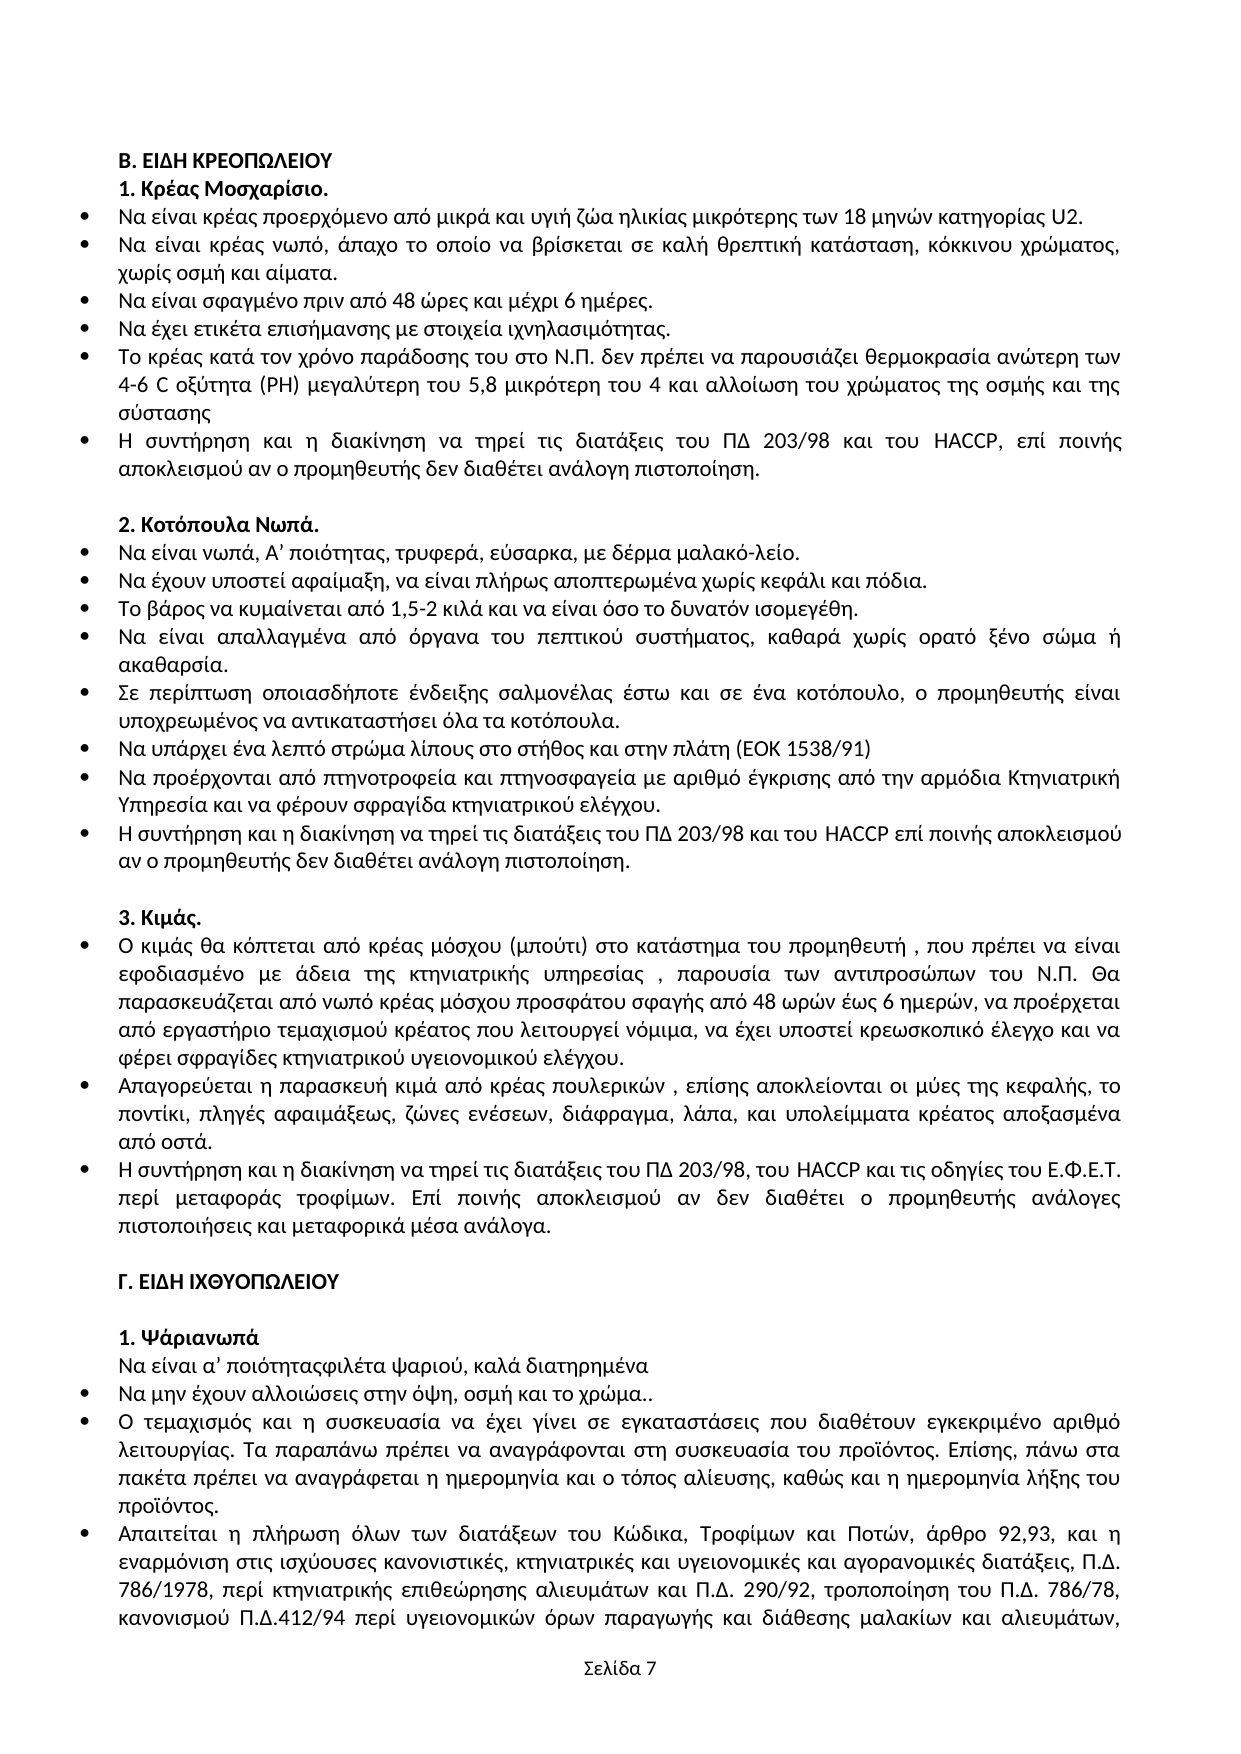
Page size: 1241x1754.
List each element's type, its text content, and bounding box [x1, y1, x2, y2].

list Το κρέας κατά τον χρόνο παράδοσης του στο Ν.Π. δεν πρέπει να παρουσιάζει θερμοκρασία ανώτερη των 4-6 C οξύτητα (PH) μεγαλύτερη του 5,8 μικρότερη του 4 και αλλοίωση του χρώματος της οσμής και της σύστασης [81, 342, 1122, 426]
list Να είναι σφαγμένο πριν από 48 ώρες και μέχρι 6 ημέρες. [81, 286, 1122, 314]
list Να είναι απαλλαγμένα από όργανα του πεπτικού συστήματος, καθαρά χωρίς ορατό ξένο σώμα ή ακαθαρσία. [81, 622, 1122, 678]
text 2. Κοτόπουλα Νωπά. [118, 510, 1122, 538]
list Να προέρχονται από πτηνοτροφεία και πτηνοσφαγεία με αριθμό έγκρισης από την αρμόδια Κτηνιατρική Υπηρεσία και να φέρουν σφραγίδα κτηνιατρικού ελέγχου. [81, 763, 1122, 819]
list Να είναι νωπά, Α’ ποιότητας, τρυφερά, εύσαρκα, με δέρμα μαλακό-λείο. [81, 538, 1122, 566]
list Το βάρος να κυμαίνεται από 1,5-2 κιλά και να είναι όσο το δυνατόν ισομεγέθη. [81, 594, 1122, 622]
text Γ. ΕΙΔΗ ΙΧΘΥΟΠΩΛΕΙΟΥ [118, 1267, 1122, 1295]
text 1. Ψάριανωπά [118, 1323, 1122, 1351]
list Να έχουν υποστεί αφαίμαξη, να είναι πλήρως αποπτερωμένα χωρίς κεφάλι και πόδια. [81, 566, 1122, 594]
text Να είναι α’ ποιότηταςφιλέτα ψαριού, καλά διατηρημένα [118, 1351, 1122, 1379]
list Ο κιμάς θα κόπτεται από κρέας μόσχου (μπούτι) στο κατάστημα του προμηθευτή , που πρέπει να είναι εφοδιασμένο με άδεια της κτηνιατρικής υπηρεσίας , παρουσία των αντιπροσώπων του Ν.Π. Θα παρασκευάζεται από νωπό κρέας μόσχου προσφάτου σφαγής από 48 ωρών έως 6 ημερών, να προέρχεται από εργαστήριο τεμαχισμού κρέατος που λειτουργεί νόμιμα, να έχει υποστεί κρεωσκοπικό έλεγχο και να φέρει σφραγίδες κτηνιατρικού υγειονομικού ελέγχου. [81, 931, 1122, 1071]
list Η συντήρηση και η διακίνηση να τηρεί τις διατάξεις του ΠΔ 203/98 και του HACCP, επί ποινής αποκλεισμού αν ο προμηθευτής δεν διαθέτει ανάλογη πιστοποίηση. [81, 426, 1122, 482]
list Να είναι κρέας προερχόμενο από μικρά και υγιή ζώα ηλικίας μικρότερης των 18 μηνών κατηγορίας U2. [81, 202, 1122, 230]
list Να μην έχουν αλλοιώσεις στην όψη, οσμή και το χρώμα.. [81, 1379, 1122, 1407]
list Να έχει ετικέτα επισήμανσης με στοιχεία ιχνηλασιμότητας. [81, 314, 1122, 342]
list Να υπάρχει ένα λεπτό στρώμα λίπους στο στήθος και στην πλάτη (ΕΟΚ 1538/91) [81, 734, 1122, 763]
list Η συντήρηση και η διακίνηση να τηρεί τις διατάξεις του ΠΔ 203/98, του HACCP και τις οδηγίες του Ε.Φ.Ε.Τ. περί μεταφοράς τροφίμων. Επί ποινής αποκλεισμού αν δεν διαθέτει ο προμηθευτής ανάλογες πιστοποιήσεις και μεταφορικά μέσα ανάλογα. [81, 1155, 1122, 1239]
list Απαγορεύεται η παρασκευή κιμά από κρέας πουλερικών , επίσης αποκλείονται οι μύες της κεφαλής, το ποντίκι, πληγές αφαιμάξεως, ζώνες ενέσεων, διάφραγμα, λάπα, και υπολείμματα κρέατος αποξασμένα από οστά. [81, 1071, 1122, 1155]
list Να είναι κρέας νωπό, άπαχο το οποίο να βρίσκεται σε καλή θρεπτική κατάσταση, κόκκινου χρώματος, χωρίς οσμή και αίματα. [81, 230, 1122, 286]
list Η συντήρηση και η διακίνηση να τηρεί τις διατάξεις του ΠΔ 203/98 και του HACCP επί ποινής αποκλεισμού αν ο προμηθευτής δεν διαθέτει ανάλογη πιστοποίηση. [81, 819, 1122, 875]
list Ο τεμαχισμός και η συσκευασία να έχει γίνει σε εγκαταστάσεις που διαθέτουν εγκεκριμένο αριθμό λειτουργίας. Τα παραπάνω πρέπει να αναγράφονται στη συσκευασία του προϊόντος. Επίσης, πάνω στα πακέτα πρέπει να αναγράφεται η ημερομηνία και ο τόπος αλίευσης, καθώς και η ημερομηνία λήξης του προϊόντος. [81, 1407, 1122, 1519]
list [81, 1519, 1122, 1631]
text Β. ΕΙΔΗ ΚΡΕΟΠΩΛΕΙΟΥ [118, 146, 1122, 174]
text 1. Κρέας Μοσχαρίσιο. [118, 174, 1122, 202]
text 3. Κιμάς. [118, 903, 1122, 931]
list Σε περίπτωση οποιασδήποτε ένδειξης σαλμονέλας έστω και σε ένα κοτόπουλο, ο προμηθευτής είναι υποχρεωμένος να αντικαταστήσει όλα τα κοτόπουλα. [81, 678, 1122, 734]
